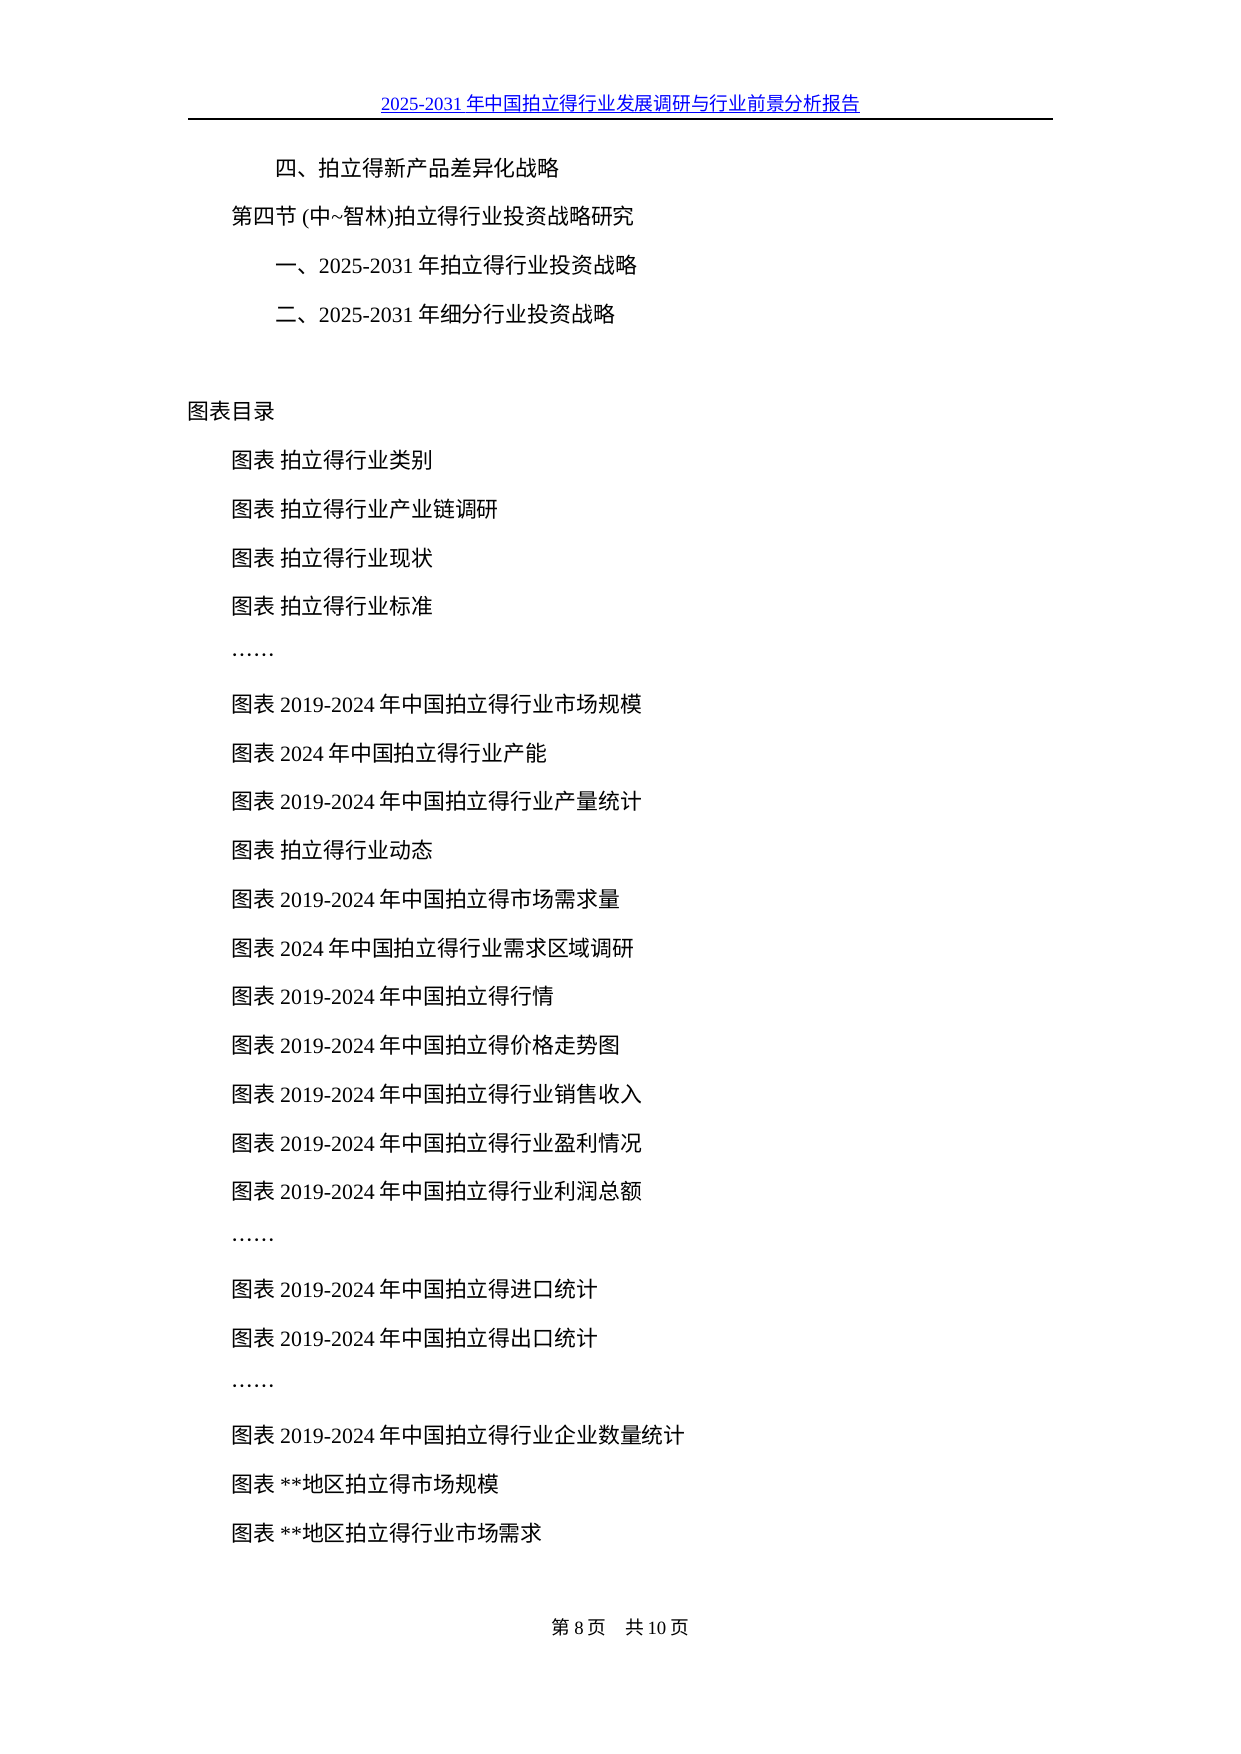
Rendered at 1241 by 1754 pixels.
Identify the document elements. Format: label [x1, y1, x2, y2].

text [187, 150, 1053, 1548]
